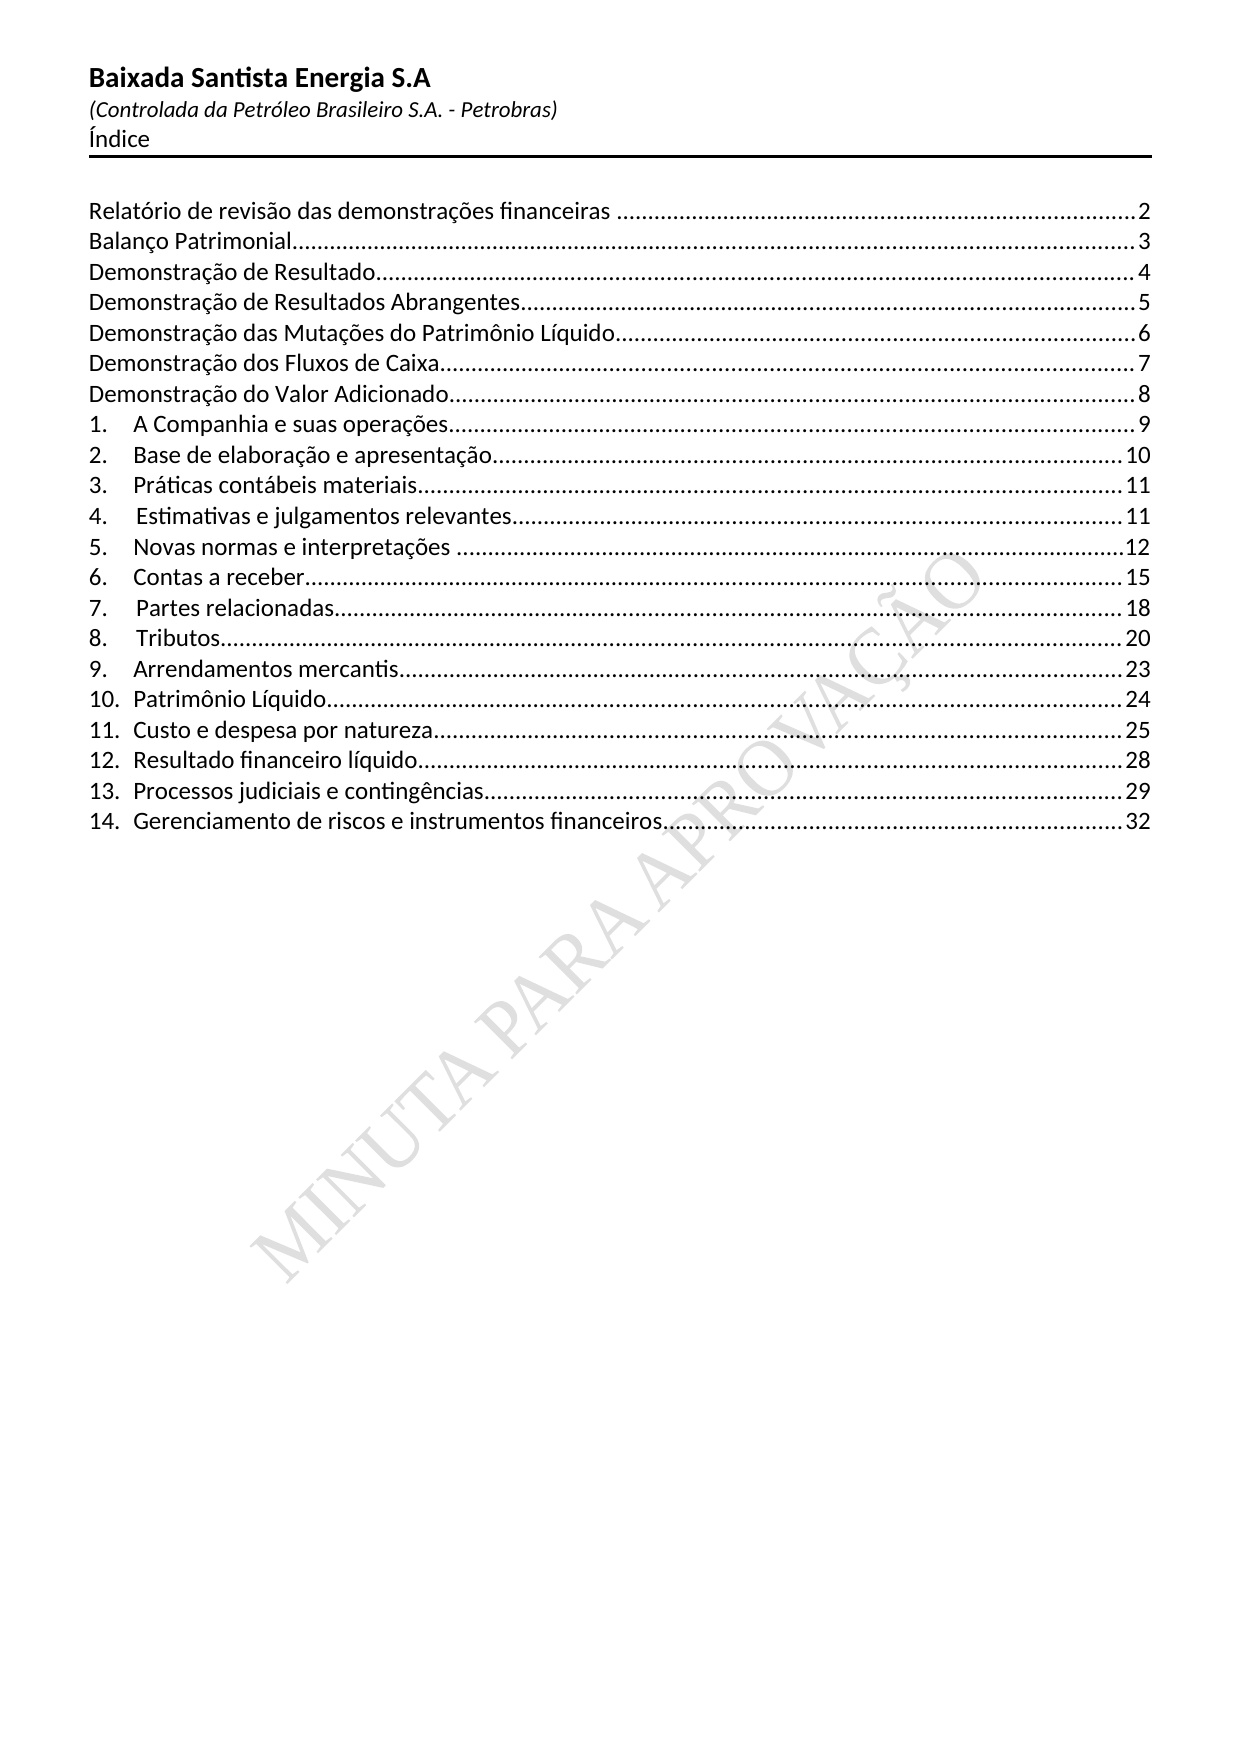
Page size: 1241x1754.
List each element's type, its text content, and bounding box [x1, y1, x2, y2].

text 10. Patrimônio Líquido 24 [89, 683, 1152, 714]
text Demonstração do Valor Adicionado 8 [89, 378, 1152, 408]
text Relatório de revisão das demonstrações financeiras 2 [89, 195, 1152, 225]
text Demonstração dos Fluxos de Caixa 7 [89, 347, 1152, 378]
text 14. Gerenciamento de riscos e instrumentos financeiros 32 [89, 805, 1152, 836]
text 8. Tributos 20 [89, 622, 1152, 653]
text Demonstração das Mutações do Patrimônio Líquido 6 [89, 317, 1152, 347]
text 4. Estimativas e julgamentos relevantes 11 [89, 500, 1152, 531]
text 1. A Companhia e suas operações 9 [89, 408, 1152, 439]
text 9. Arrendamentos mercantis 23 [89, 653, 1152, 683]
text 3. Práticas contábeis materiais 11 [89, 469, 1152, 500]
text 6. Contas a receber 15 [89, 561, 1152, 592]
text Demonstração de Resultado 4 [89, 256, 1152, 286]
text 12. Resultado financeiro líquido 28 [89, 744, 1152, 775]
text Demonstração de Resultados Abrangentes 5 [89, 286, 1152, 317]
text 7. Partes relacionadas 18 [89, 592, 1152, 622]
text 11. Custo e despesa por natureza 25 [89, 714, 1152, 744]
text Balanço Patrimonial 3 [89, 225, 1152, 256]
text 5. Novas normas e interpretações ..........................................................................................................12 [89, 531, 1152, 561]
text 2. Base de elaboração e apresentação 10 [89, 439, 1152, 469]
text 13. Processos judiciais e contingências 29 [89, 775, 1152, 805]
